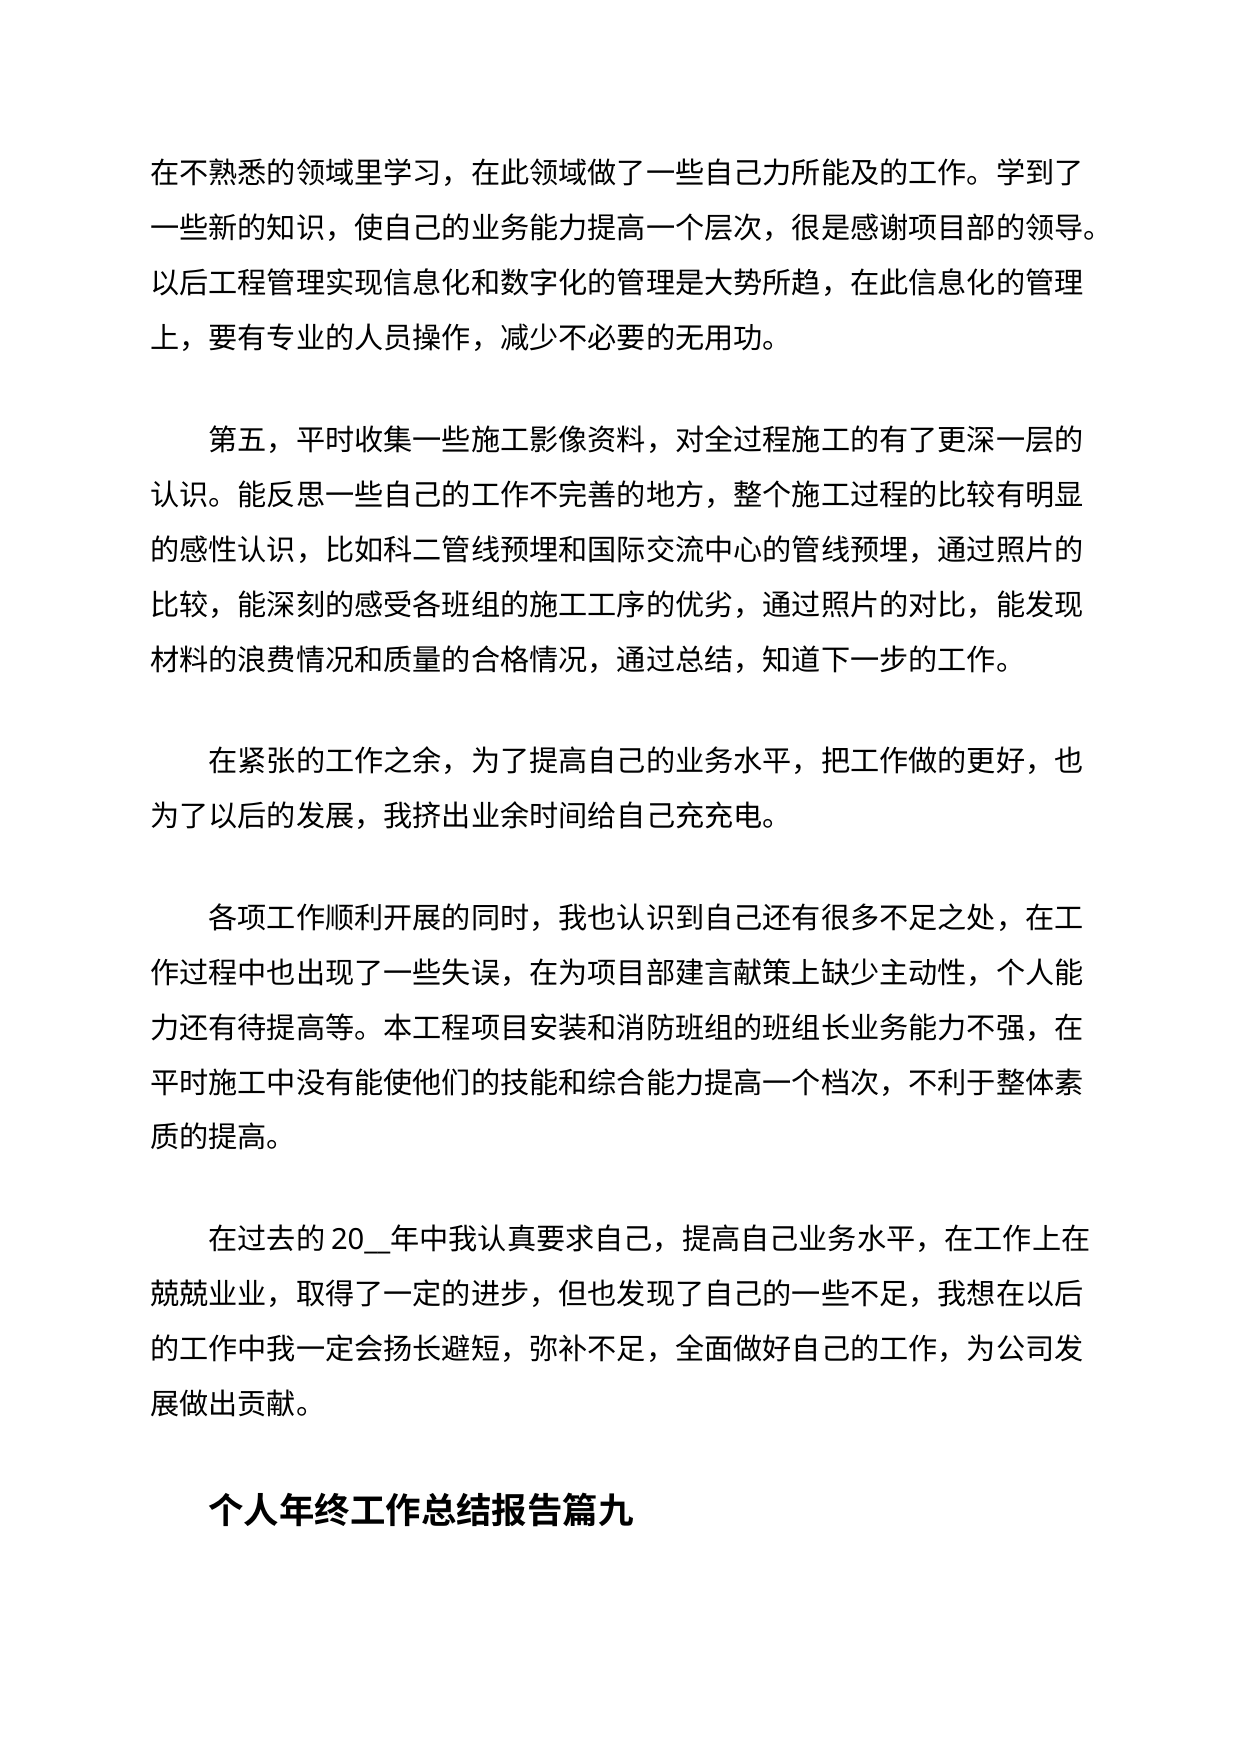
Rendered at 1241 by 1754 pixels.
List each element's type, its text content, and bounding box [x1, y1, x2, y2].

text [150, 150, 1090, 357]
text 个人年终工作总结报告篇九 [150, 1482, 1090, 1534]
text 第五，平时收集一些施工影像资料，对全过程施工的有了更深一层的认识。能反思一些自己的工作不完善的地方，整个施工过程的比较有明显的感性认识，比如科二管线预埋和国际交流中心的管线预埋，通过照片的比较，能深刻的感受各班组的施工工序的优劣，通过照片的对比，能发现材料的浪费情况和质量的合格情况，通过总结，知道下一步的工作。 [150, 416, 1090, 678]
text 在过去的20__年中我认真要求自己，提高自己业务水平，在工作上在兢兢业业，取得了一定的进步，但也发现了自己的一些不足，我想在以后的工作中我一定会扬长避短，弥补不足，全面做好自己的工作，为公司发展做出贡献。 [150, 1216, 1090, 1423]
text 在紧张的工作之余，为了提高自己的业务水平，把工作做的更好，也为了以后的发展，我挤出业余时间给自己充充电。 [150, 738, 1090, 835]
text 各项工作顺利开展的同时，我也认识到自己还有很多不足之处，在工作过程中也出现了一些失误，在为项目部建言献策上缺少主动性，个人能力还有待提高等。本工程项目安装和消防班组的班组长业务能力不强，在平时施工中没有能使他们的技能和综合能力提高一个档次，不利于整体素质的提高。 [150, 894, 1090, 1156]
